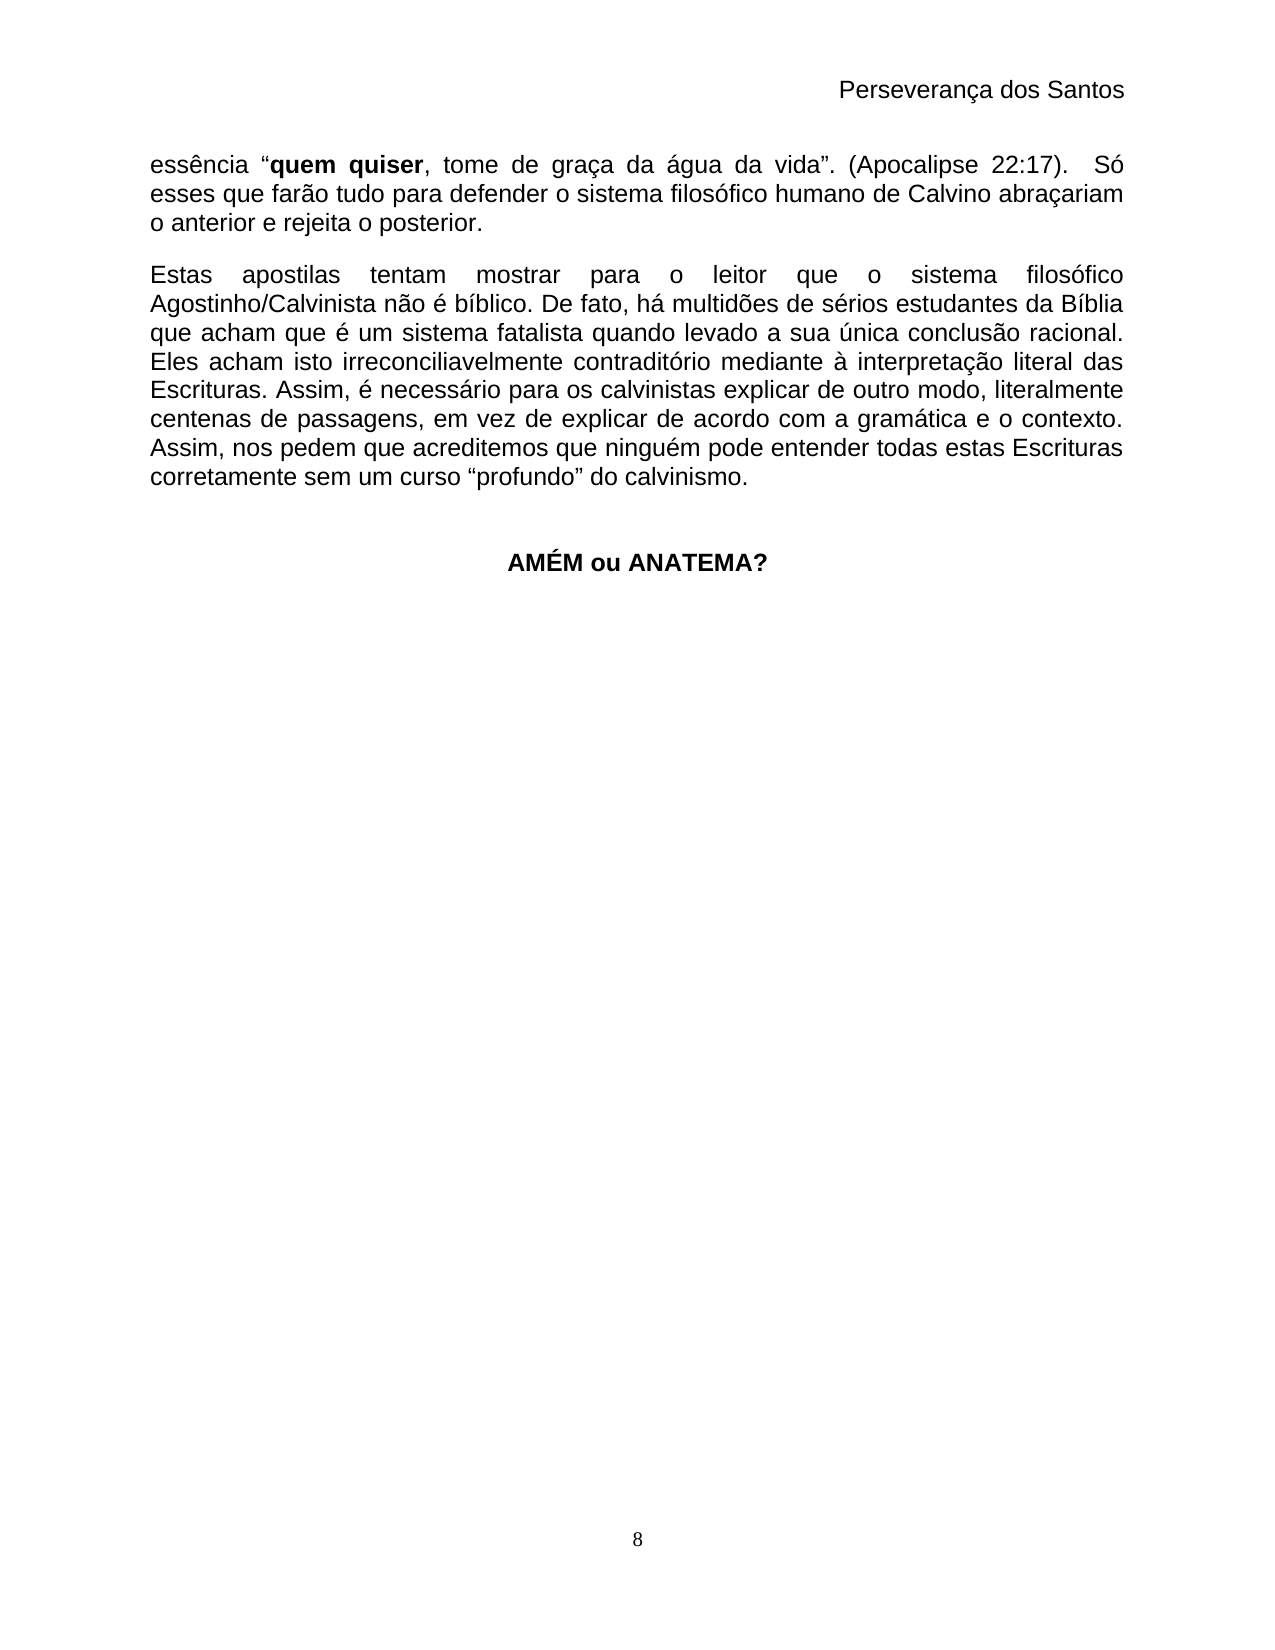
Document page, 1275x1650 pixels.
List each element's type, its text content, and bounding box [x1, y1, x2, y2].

text Estas apostilas tentam mostrar para o leitor que o sistema filosófico Agostinho/Calvinista não é bíblico. De fato, há multidões de sérios estudantes da Bíblia que acham que é um sistema fatalista quando levado a sua única conclusão racional. Eles acham isto irreconciliavelmente contraditório mediante à interpretação literal das Escrituras. Assim, é necessário para os calvinistas explicar de outro modo, literalmente centenas de passagens, em vez de explicar de acordo com a gramática e o contexto. Assim, nos pedem que acreditemos que ninguém pode entender todas estas Escrituras corretamente sem um curso “profundo” do calvinismo. [150, 260, 1125, 490]
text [150, 150, 1125, 236]
text AMÉM ou ANATEMA? [150, 548, 1125, 577]
